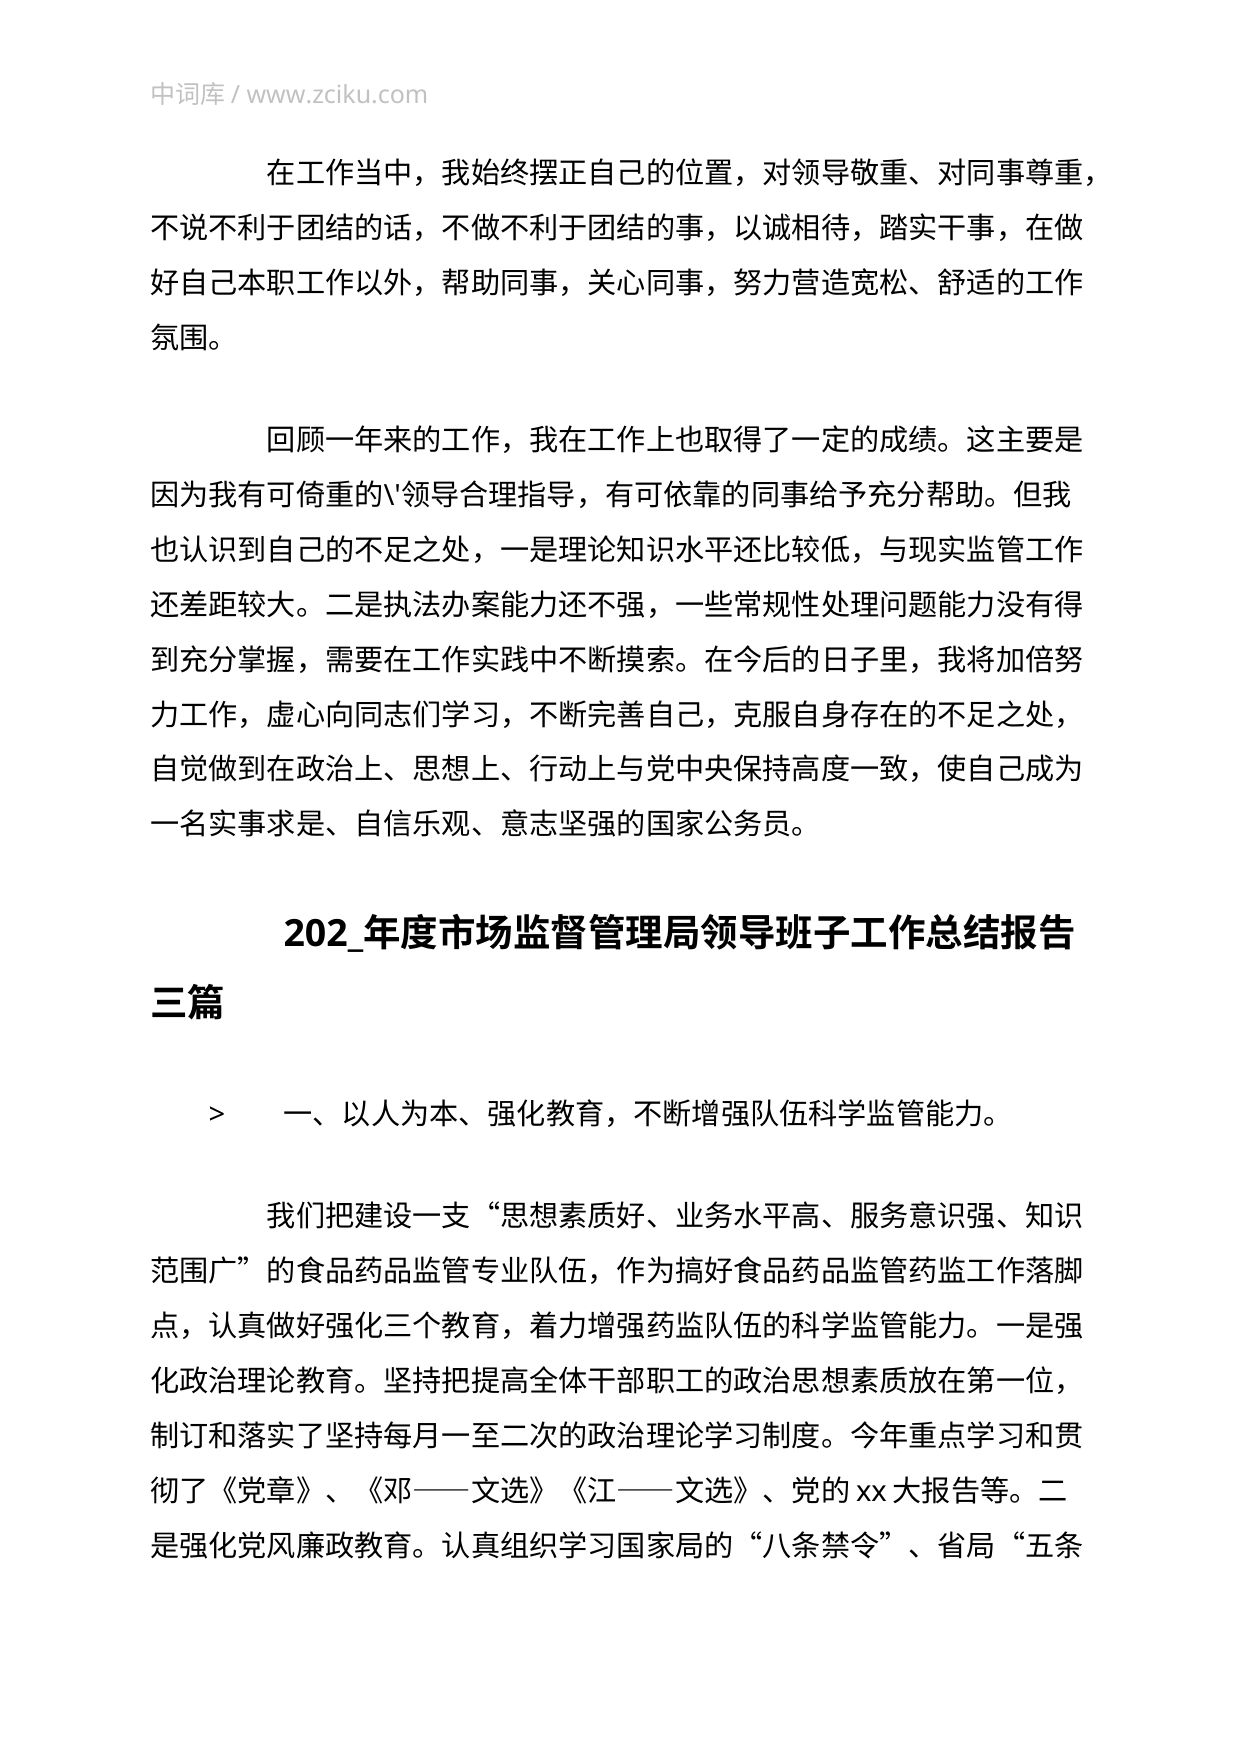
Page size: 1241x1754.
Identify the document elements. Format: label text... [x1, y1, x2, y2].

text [150, 1193, 1090, 1564]
text > 一、以人为本、强化教育，不断增强队伍科学监管能力。 [150, 1091, 1090, 1133]
text 在工作当中，我始终摆正自己的位置，对领导敬重、对同事尊重，不说不利于团结的话，不做不利于团结的事，以诚相待，踏实干事，在做好自己本职工作以外，帮助同事，关心同事，努力营造宽松、舒适的工作氛围。 [150, 150, 1090, 357]
text 202_年度市场监督管理局领导班子工作总结报告三篇 [150, 903, 1090, 1028]
text 回顾一年来的工作，我在工作上也取得了一定的成绩。这主要是因为我有可倚重的\'领导合理指导，有可依靠的同事给予充分帮助。但我也认识到自己的不足之处，一是理论知识水平还比较低，与现实监管工作还差距较大。二是执法办案能力还不强，一些常规性处理问题能力没有得到充分掌握，需要在工作实践中不断摸索。在今后的日子里，我将加倍努力工作，虚心向同志们学习，不断完善自己，克服自身存在的不足之处，自觉做到在政治上、思想上、行动上与党中央保持高度一致，使自己成为一名实事求是、自信乐观、意志坚强的国家公务员。 [150, 416, 1090, 843]
